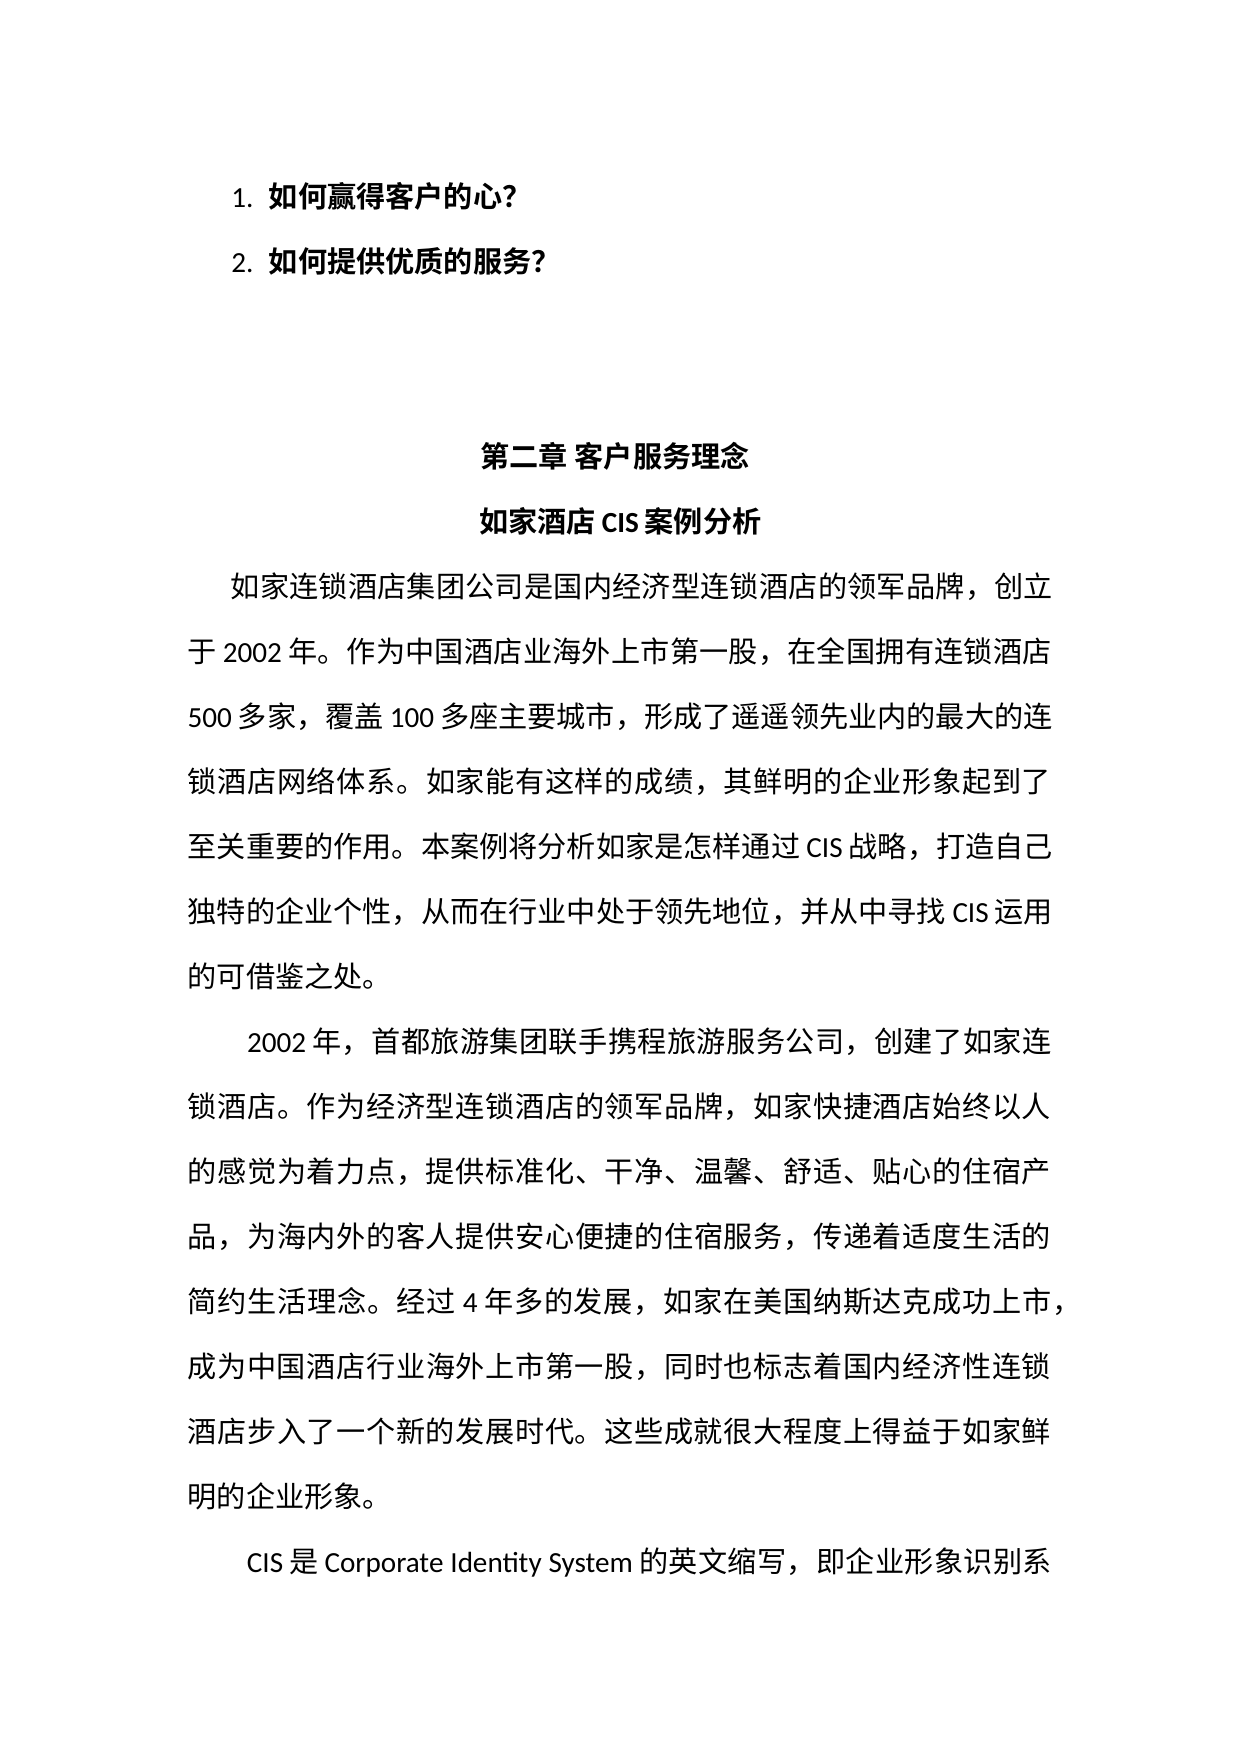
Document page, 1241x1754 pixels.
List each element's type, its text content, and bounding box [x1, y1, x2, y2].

text 第二章 客户服务理念 [187, 422, 1053, 487]
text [187, 1527, 1053, 1592]
text 如家连锁酒店集团公司是国内经济型连锁酒店的领军品牌，创立于2002年。作为中国酒店业海外上市第一股，在全国拥有连锁酒店500多家，覆盖100多座主要城市，形成了遥遥领先业内的最大的连锁酒店网络体系。如家能有这样的成绩，其鲜明的企业形象起到了至关重要的作用。本案例将分析如家是怎样通过CIS战略，打造自己独特的企业个性，从而在行业中处于领先地位，并从中寻找CIS运用的可借鉴之处。 [187, 552, 1053, 1007]
text 如家酒店CIS案例分析 [187, 487, 1053, 552]
list 如何提供优质的服务？ [231, 227, 1053, 292]
list 如何赢得客户的心？ [231, 162, 1053, 227]
text 2002年，首都旅游集团联手携程旅游服务公司，创建了如家连锁酒店。作为经济型连锁酒店的领军品牌，如家快捷酒店始终以人的感觉为着力点，提供标准化、干净、温馨、舒适、贴心的住宿产品，为海内外的客人提供安心便捷的住宿服务，传递着适度生活的简约生活理念。经过4年多的发展，如家在美国纳斯达克成功上市，成为中国酒店行业海外上市第一股，同时也标志着国内经济性连锁酒店步入了一个新的发展时代。这些成就很大程度上得益于如家鲜明的企业形象。 [187, 1007, 1053, 1527]
